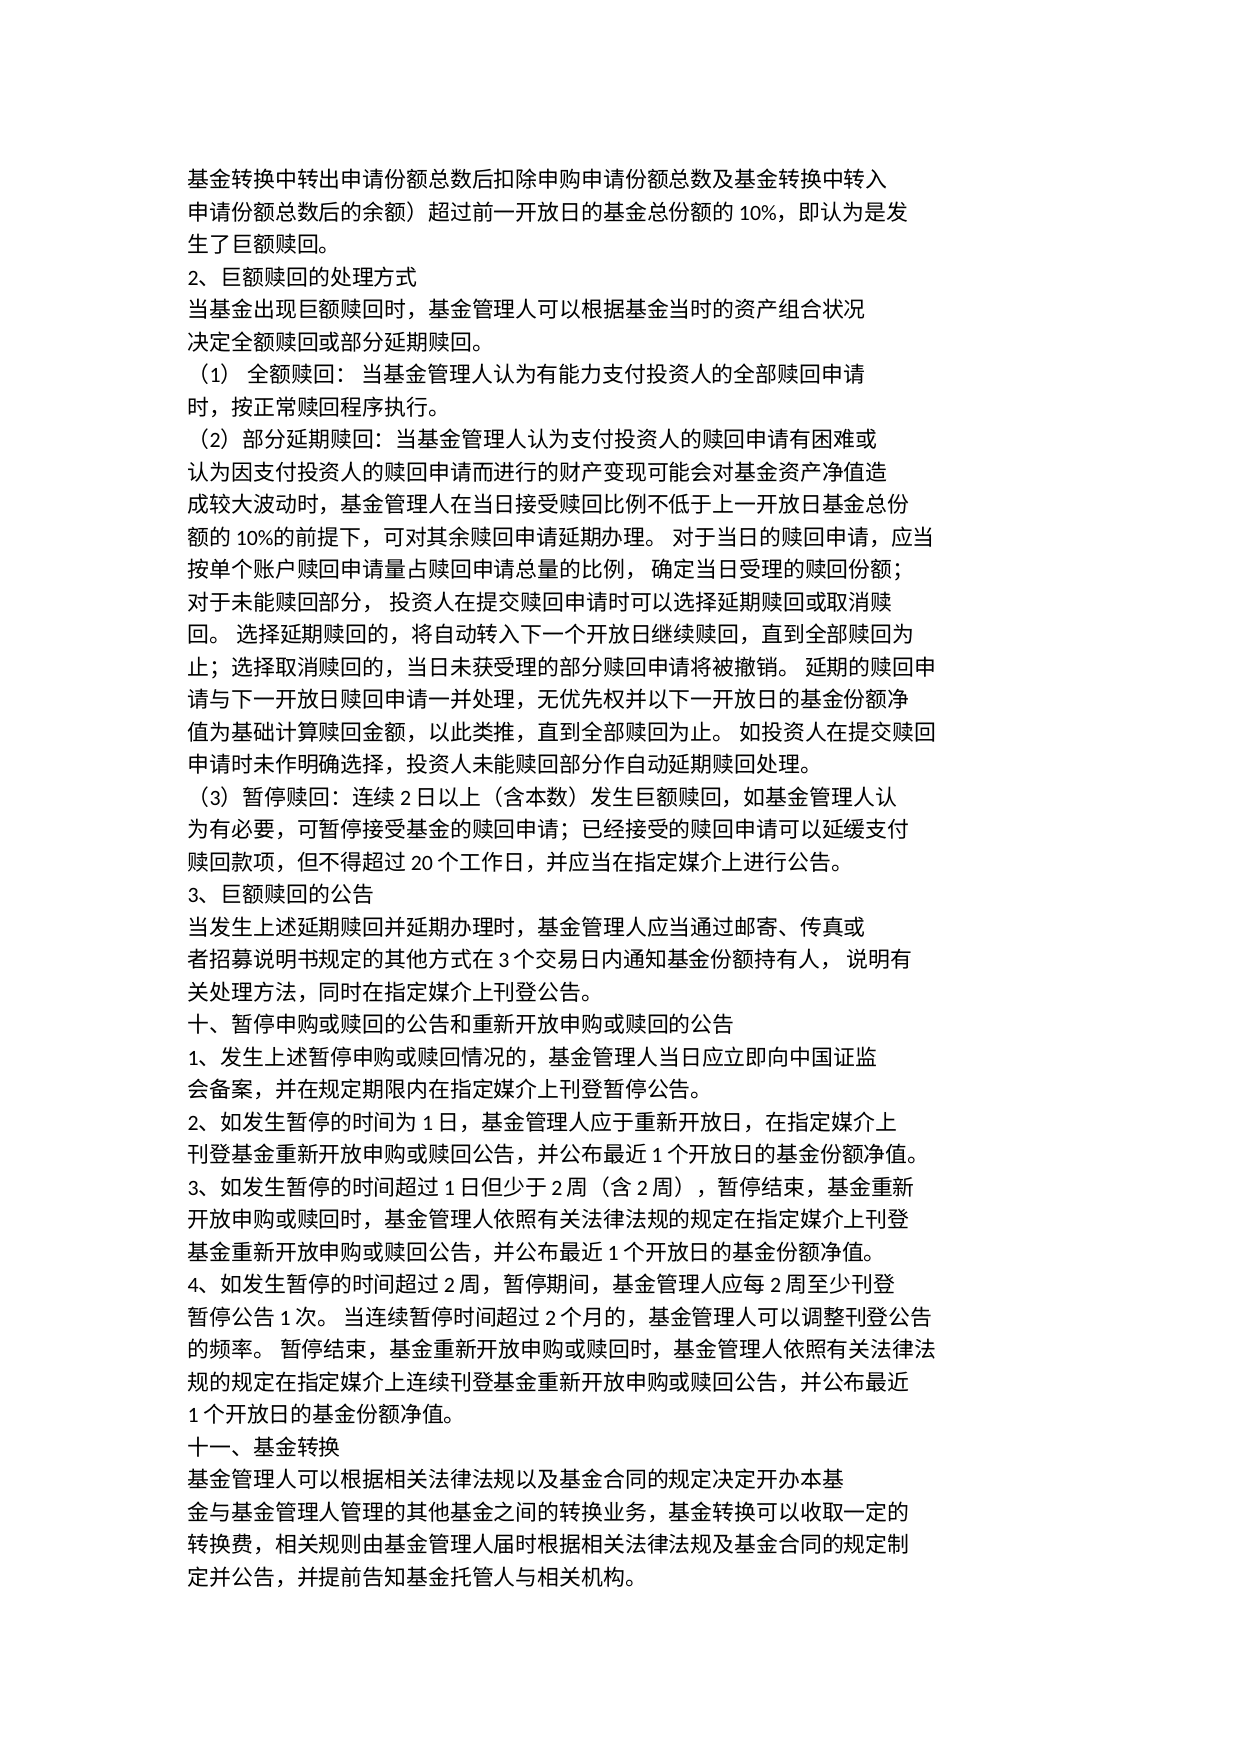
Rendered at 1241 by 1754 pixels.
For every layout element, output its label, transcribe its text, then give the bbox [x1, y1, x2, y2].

text 开放申购或赎回时，基金管理人依照有关法律法规的规定在指定媒介上刊登 [187, 1202, 1053, 1234]
text 十、暂停申购或赎回的公告和重新开放申购或赎回的公告 [187, 1007, 1053, 1039]
text 回。 选择延期赎回的，将自动转入下一个开放日继续赎回，直到全部赎回为 [187, 617, 1053, 649]
text 金与基金管理人管理的其他基金之间的转换业务，基金转换可以收取一定的 [187, 1494, 1053, 1527]
text 基金重新开放申购或赎回公告，并公布最近1个开放日的基金份额净值。 [187, 1234, 1053, 1267]
text 当发生上述延期赎回并延期办理时，基金管理人应当通过邮寄、传真或 [187, 909, 1053, 942]
text 规的规定在指定媒介上连续刊登基金重新开放申购或赎回公告，并公布最近 [187, 1364, 1053, 1397]
text 决定全额赎回或部分延期赎回。 [187, 324, 1053, 357]
text 会备案，并在规定期限内在指定媒介上刊登暂停公告。 [187, 1072, 1053, 1104]
text 基金转换中转出申请份额总数后扣除申购申请份额总数及基金转换中转入 [187, 162, 1053, 194]
text 成较大波动时，基金管理人在当日接受赎回比例不低于上一开放日基金总份 [187, 487, 1053, 519]
text 4、如发生暂停的时间超过2周，暂停期间，基金管理人应每2周至少刊登 [187, 1267, 1053, 1299]
text 1、发生上述暂停申购或赎回情况的，基金管理人当日应立即向中国证监 [187, 1039, 1053, 1072]
text 刊登基金重新开放申购或赎回公告，并公布最近1个开放日的基金份额净值。 [187, 1137, 1053, 1169]
text 3、如发生暂停的时间超过1日但少于2周（含2周），暂停结束，基金重新 [187, 1169, 1053, 1202]
text 认为因支付投资人的赎回申请而进行的财产变现可能会对基金资产净值造 [187, 454, 1053, 487]
text 2、如发生暂停的时间为1日，基金管理人应于重新开放日，在指定媒介上 [187, 1104, 1053, 1137]
text 时，按正常赎回程序执行。 [187, 389, 1053, 422]
text 额的10%的前提下，可对其余赎回申请延期办理。 对于当日的赎回申请，应当 [187, 519, 1053, 552]
text 为有必要，可暂停接受基金的赎回申请；已经接受的赎回申请可以延缓支付 [187, 812, 1053, 844]
text 止；选择取消赎回的，当日未获受理的部分赎回申请将被撤销。 延期的赎回申 [187, 649, 1053, 682]
text 基金管理人可以根据相关法律法规以及基金合同的规定决定开办本基 [187, 1462, 1053, 1494]
text 定并公告，并提前告知基金托管人与相关机构。 [187, 1559, 1053, 1592]
text 生了巨额赎回。 [187, 227, 1053, 259]
text 的频率。 暂停结束，基金重新开放申购或赎回时，基金管理人依照有关法律法 [187, 1332, 1053, 1364]
text 赎回款项，但不得超过20个工作日，并应当在指定媒介上进行公告。 [187, 844, 1053, 877]
text 1个开放日的基金份额净值。 [187, 1397, 1053, 1429]
text 请与下一开放日赎回申请一并处理，无优先权并以下一开放日的基金份额净 [187, 682, 1053, 714]
text 对于未能赎回部分， 投资人在提交赎回申请时可以选择延期赎回或取消赎 [187, 584, 1053, 617]
text 按单个账户赎回申请量占赎回申请总量的比例， 确定当日受理的赎回份额； [187, 552, 1053, 584]
text 当基金出现巨额赎回时，基金管理人可以根据基金当时的资产组合状况 [187, 292, 1053, 324]
text 十一、基金转换 [187, 1429, 1053, 1462]
text 申请时未作明确选择，投资人未能赎回部分作自动延期赎回处理。 [187, 747, 1053, 779]
text 者招募说明书规定的其他方式在3个交易日内通知基金份额持有人， 说明有 [187, 942, 1053, 974]
text 3、巨额赎回的公告 [187, 877, 1053, 909]
text 申请份额总数后的余额）超过前一开放日的基金总份额的10%，即认为是发 [187, 194, 1053, 227]
text （3）暂停赎回：连续2日以上（含本数）发生巨额赎回，如基金管理人认 [187, 779, 1053, 812]
text 暂停公告1次。 当连续暂停时间超过2个月的，基金管理人可以调整刊登公告 [187, 1299, 1053, 1332]
text 2、巨额赎回的处理方式 [187, 259, 1053, 292]
text 转换费，相关规则由基金管理人届时根据相关法律法规及基金合同的规定制 [187, 1527, 1053, 1559]
text 关处理方法，同时在指定媒介上刊登公告。 [187, 974, 1053, 1007]
text （1） 全额赎回： 当基金管理人认为有能力支付投资人的全部赎回申请 [187, 357, 1053, 389]
text 值为基础计算赎回金额，以此类推，直到全部赎回为止。 如投资人在提交赎回 [187, 714, 1053, 747]
text （2）部分延期赎回：当基金管理人认为支付投资人的赎回申请有困难或 [187, 422, 1053, 454]
